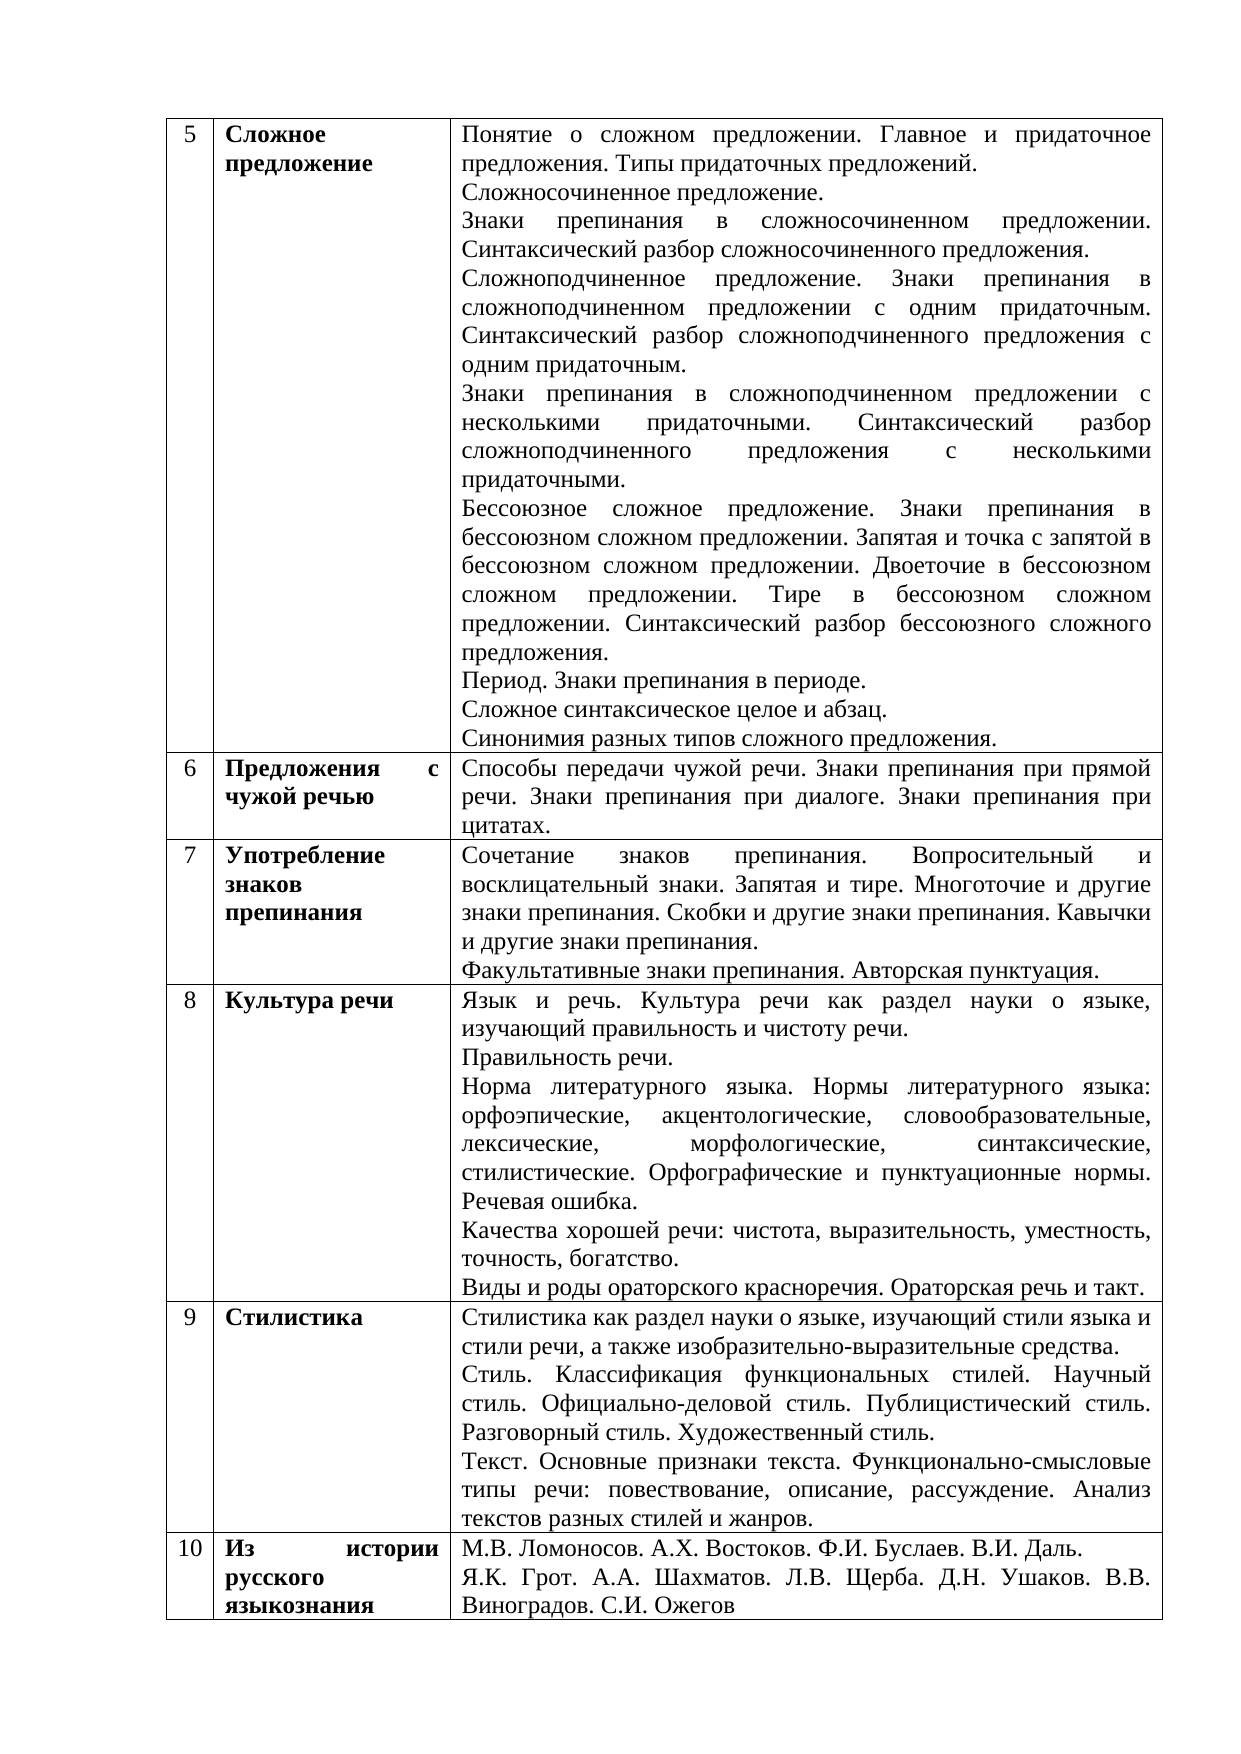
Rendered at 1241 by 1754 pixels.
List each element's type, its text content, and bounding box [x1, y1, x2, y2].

table_cell 7 [167, 840, 213, 984]
table_cell М.В. Ломоносов. А.Х. Востоков. Ф.И. Буслаев. В.И. Даль. Я.К. Грот. А.А. Шахматов. Л.В. Щерба. Д.Н. Ушаков. В.В. Виноградов. С.И. Ожегов [451, 1533, 1162, 1619]
table_cell Стилистика [214, 1302, 450, 1532]
table_cell 9 [167, 1302, 213, 1532]
table_cell Стилистика как раздел науки о языке, изучающий стили языка и стили речи, а также изобразительно-выразительные средства. Стиль. Классификация функциональных стилей. Научный стиль. Официально-деловой стиль. Публицистический стиль. Разговорный стиль. Художественный стиль. Текст. Основные признаки текста. Функционально-смысловые типы речи: повествование, описание, рассуждение. Анализ текстов разных стилей и жанров. [451, 1302, 1162, 1532]
table_cell Культура речи [214, 985, 450, 1301]
table_cell Предложения с чужой речью [214, 753, 450, 839]
table_cell Сложное предложение [214, 119, 450, 752]
table_cell 8 [167, 985, 213, 1301]
table_cell Употребление знаков препинания [214, 840, 450, 984]
table_cell Понятие о сложном предложении. Главное и придаточное предложения. Типы придаточных предложений. Сложносочиненное предложение. Знаки препинания в сложносочиненном предложении. Синтаксический разбор сложносочиненного предложения. Сложноподчиненное предложение. Знаки препинания в сложноподчиненном предложении с одним придаточным. Синтаксический разбор сложноподчиненного предложения с одним придаточным. Знаки препинания в сложноподчиненном предложении с несколькими придаточными. Синтаксический разбор сложноподчиненного предложения с несколькими придаточными. Бессоюзное сложное предложение. Знаки препинания в бессоюзном сложном предложении. Запятая и точка с запятой в бессоюзном сложном предложении. Двоеточие в бессоюзном сложном предложении. Тире в бессоюзном сложном предложении. Синтаксический разбор бессоюзного сложного предложения. Период. Знаки препинания в периоде. Сложное синтаксическое целое и абзац. Синонимия разных типов сложного предложения. [451, 119, 1162, 752]
table_cell Способы передачи чужой речи. Знаки препинания при прямой речи. Знаки препинания при диалоге. Знаки препинания при цитатах. [451, 753, 1162, 839]
table_cell Сочетание знаков препинания. Вопросительный и восклицательный знаки. Запятая и тире. Многоточие и другие знаки препинания. Скобки и другие знаки препинания. Кавычки и другие знаки препинания. Факультативные знаки препинания. Авторская пунктуация. [451, 840, 1162, 984]
table_cell 5 [167, 119, 213, 752]
table_cell Из истории русского языкознания [214, 1533, 450, 1619]
table_cell 6 [167, 753, 213, 839]
table_cell Язык и речь. Культура речи как раздел науки о языке, изучающий правильность и чистоту речи. Правильность речи. Норма литературного языка. Нормы литературного языка: орфоэпические, акцентологические, словообразовательные, лексические, морфологические, синтаксические, стилистические. Орфографические и пунктуационные нормы. Речевая ошибка. Качества хорошей речи: чистота, выразительность, уместность, точность, богатство. Виды и роды ораторского красноречия. Ораторская речь и такт. [451, 985, 1162, 1301]
table_cell 10 [167, 1533, 213, 1619]
